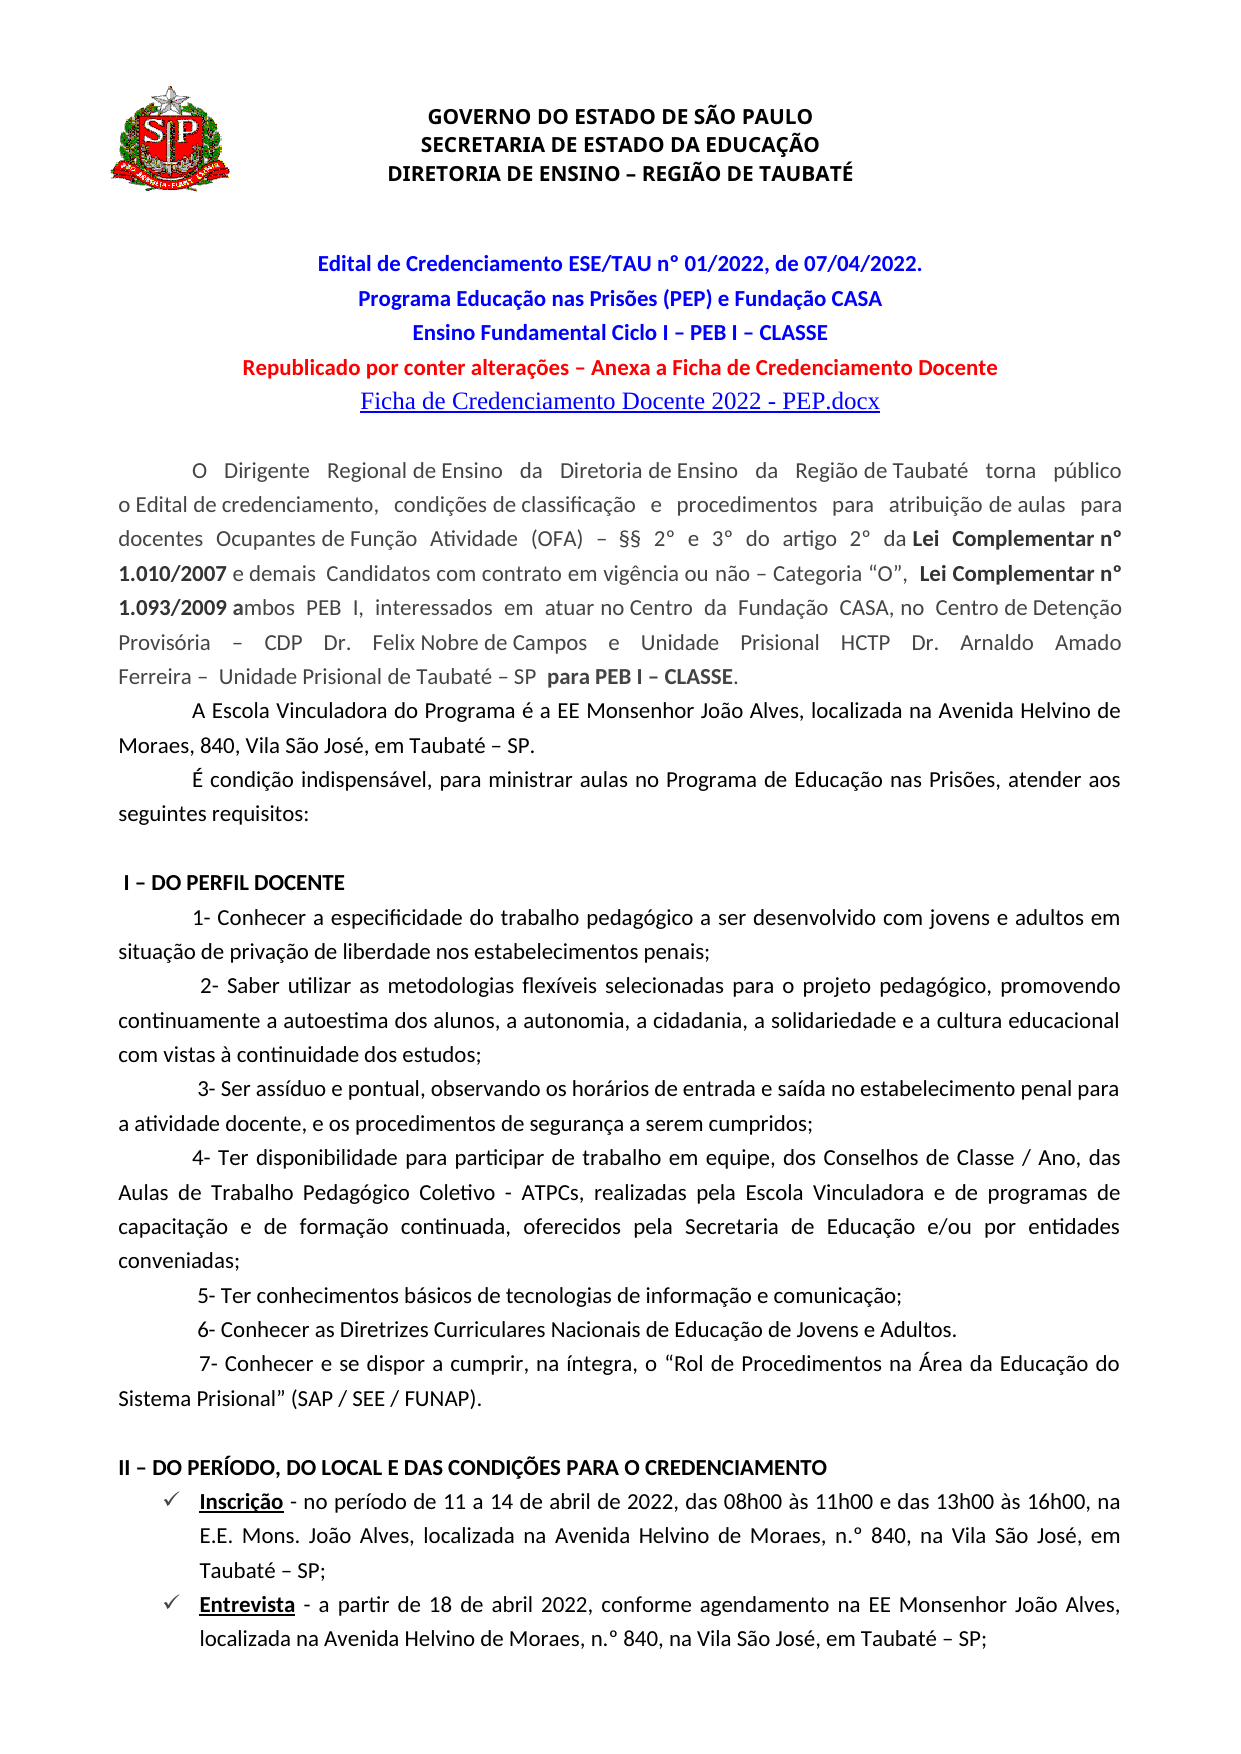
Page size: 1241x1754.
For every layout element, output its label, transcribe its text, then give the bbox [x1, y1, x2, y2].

text 5- Ter conhecimentos básicos de tecnologias de informação e comunicação; [118, 1274, 1122, 1309]
text 7- Conhecer e se dispor a cumprir, na íntegra, o “Rol de Procedimentos na Área da Educação do Sistema Prisional” (SAP / SEE / FUNAP). [118, 1343, 1122, 1412]
text 1- Conhecer a especificidade do trabalho pedagógico a ser desenvolvido com jovens e adultos em situação de privação de liberdade nos estabelecimentos penais; [118, 896, 1122, 965]
list Entrevista - a partir de 18 de abril 2022, conforme agendamento na EE Monsenhor João Alves, localizada na Avenida Helvino de Moraes, n.º 840, na Vila São José, em Taubaté – SP; [162, 1584, 1122, 1653]
text A Escola Vinculadora do Programa é a EE Monsenhor João Alves, localizada na Avenida Helvino de Moraes, 840, Vila São José, em Taubaté – SP. [118, 690, 1122, 759]
text O Dirigente Regional de Ensino da Diretoria de Ensino da Região de Taubaté torna público o Edital de credenciamento, condições de classificação e procedimentos para atribuição de aulas para docentes Ocupantes de Função Atividade (OFA) – §§ 2º e 3º do artigo 2º da Lei Complementar nº 1.010/2007 e demais Candidatos com contrato em vigência ou não – Categoria “O”, Lei Complementar nº 1.093/2009 ambos PEB I, interessados em atuar no Centro da Fundação CASA, no Centro de Detenção Provisória – CDP Dr. Felix Nobre de Campos e Unidade Prisional HCTP Dr. Arnaldo Amado Ferreira – Unidade Prisional de Taubaté – SP para PEB I – CLASSE. [118, 449, 1122, 690]
text II – DO PERÍODO, DO LOCAL E DAS CONDIÇÕES PARA O CREDENCIAMENTO [118, 1446, 1122, 1481]
text Edital de Credenciamento ESE/TAU nº 01/2022, de 07/04/2022. Programa Educação nas Prisões (PEP) e Fundação CASA Ensino Fundamental Ciclo I – PEB I – CLASSE [118, 243, 1122, 346]
list Inscrição - no período de 11 a 14 de abril de 2022, das 08h00 às 11h00 e das 13h00 às 16h00, na E.E. Mons. João Alves, localizada na Avenida Helvino de Moraes, n.º 840, na Vila São José, em Taubaté – SP; [162, 1481, 1122, 1584]
text Republicado por conter alterações – Anexa a Ficha de Credenciamento Docente [118, 346, 1122, 381]
text I – DO PERFIL DOCENTE [118, 862, 1122, 896]
text 3- Ser assíduo e pontual, observando os horários de entrada e saída no estabelecimento penal para a atividade docente, e os procedimentos de segurança a serem cumpridos; [118, 1068, 1122, 1137]
text 2- Saber utilizar as metodologias flexíveis selecionadas para o projeto pedagógico, promovendo continuamente a autoestima dos alunos, a autonomia, a cidadania, a solidariedade e a cultura educacional com vistas à continuidade dos estudos; [118, 965, 1122, 1068]
text 4- Ter disponibilidade para participar de trabalho em equipe, dos Conselhos de Classe / Ano, das Aulas de Trabalho Pedagógico Coletivo - ATPCs, realizadas pela Escola Vinculadora e de programas de capacitação e de formação continuada, oferecidos pela Secretaria de Educação e/ou por entidades conveniadas; [118, 1137, 1122, 1274]
text 6- Conhecer as Diretrizes Curriculares Nacionais de Educação de Jovens e Adultos. [118, 1309, 1122, 1343]
text É condição indispensável, para ministrar aulas no Programa de Educação nas Prisões, atender aos seguintes requisitos: [118, 759, 1122, 828]
text Ficha de Credenciamento Docente 2022 - PEP.docx [118, 381, 1122, 415]
